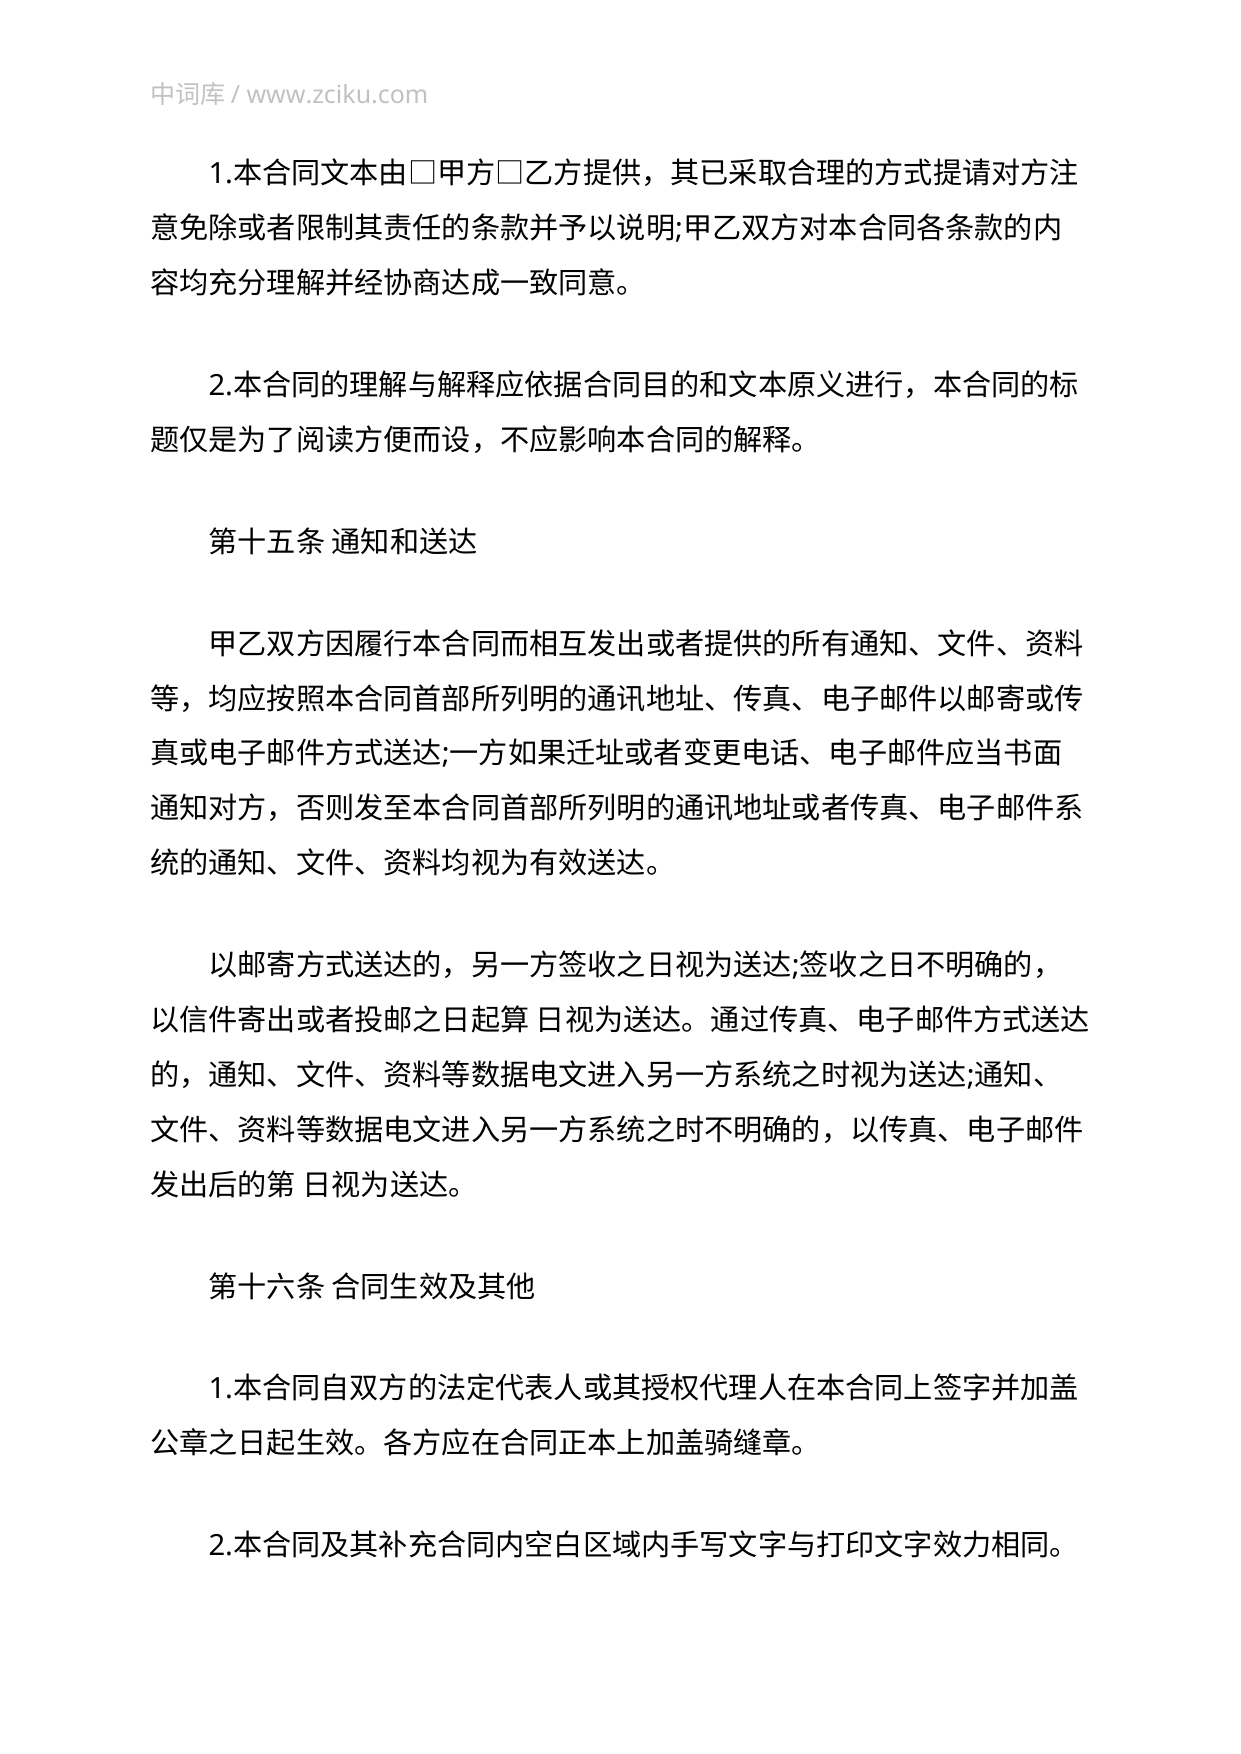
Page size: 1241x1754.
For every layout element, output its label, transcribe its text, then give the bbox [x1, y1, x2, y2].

text 1.本合同自双方的法定代表人或其授权代理人在本合同上签字并加盖公章之日起生效。各方应在合同正本上加盖骑缝章。 [150, 1365, 1090, 1462]
text 以邮寄方式送达的，另一方签收之日视为送达;签收之日不明确的，以信件寄出或者投邮之日起算 日视为送达。通过传真、电子邮件方式送达的，通知、文件、资料等数据电文进入另一方系统之时视为送达;通知、文件、资料等数据电文进入另一方系统之时不明确的，以传真、电子邮件发出后的第 日视为送达。 [150, 942, 1090, 1204]
text 2.本合同的理解与解释应依据合同目的和文本原义进行，本合同的标题仅是为了阅读方便而设，不应影响本合同的解释。 [150, 362, 1090, 459]
text 1.本合同文本由□甲方□乙方提供，其已采取合理的方式提请对方注意免除或者限制其责任的条款并予以说明;甲乙双方对本合同各条款的内容均充分理解并经协商达成一致同意。 [150, 150, 1090, 302]
text 甲乙双方因履行本合同而相互发出或者提供的所有通知、文件、资料等，均应按照本合同首部所列明的通讯地址、传真、电子邮件以邮寄或传真或电子邮件方式送达;一方如果迁址或者变更电话、电子邮件应当书面通知对方，否则发至本合同首部所列明的通讯地址或者传真、电子邮件系统的通知、文件、资料均视为有效送达。 [150, 620, 1090, 882]
text 第十六条 合同生效及其他 [150, 1263, 1090, 1306]
text 2.本合同及其补充合同内空白区域内手写文字与打印文字效力相同。 [150, 1522, 1090, 1564]
text 第十五条 通知和送达 [150, 518, 1090, 561]
